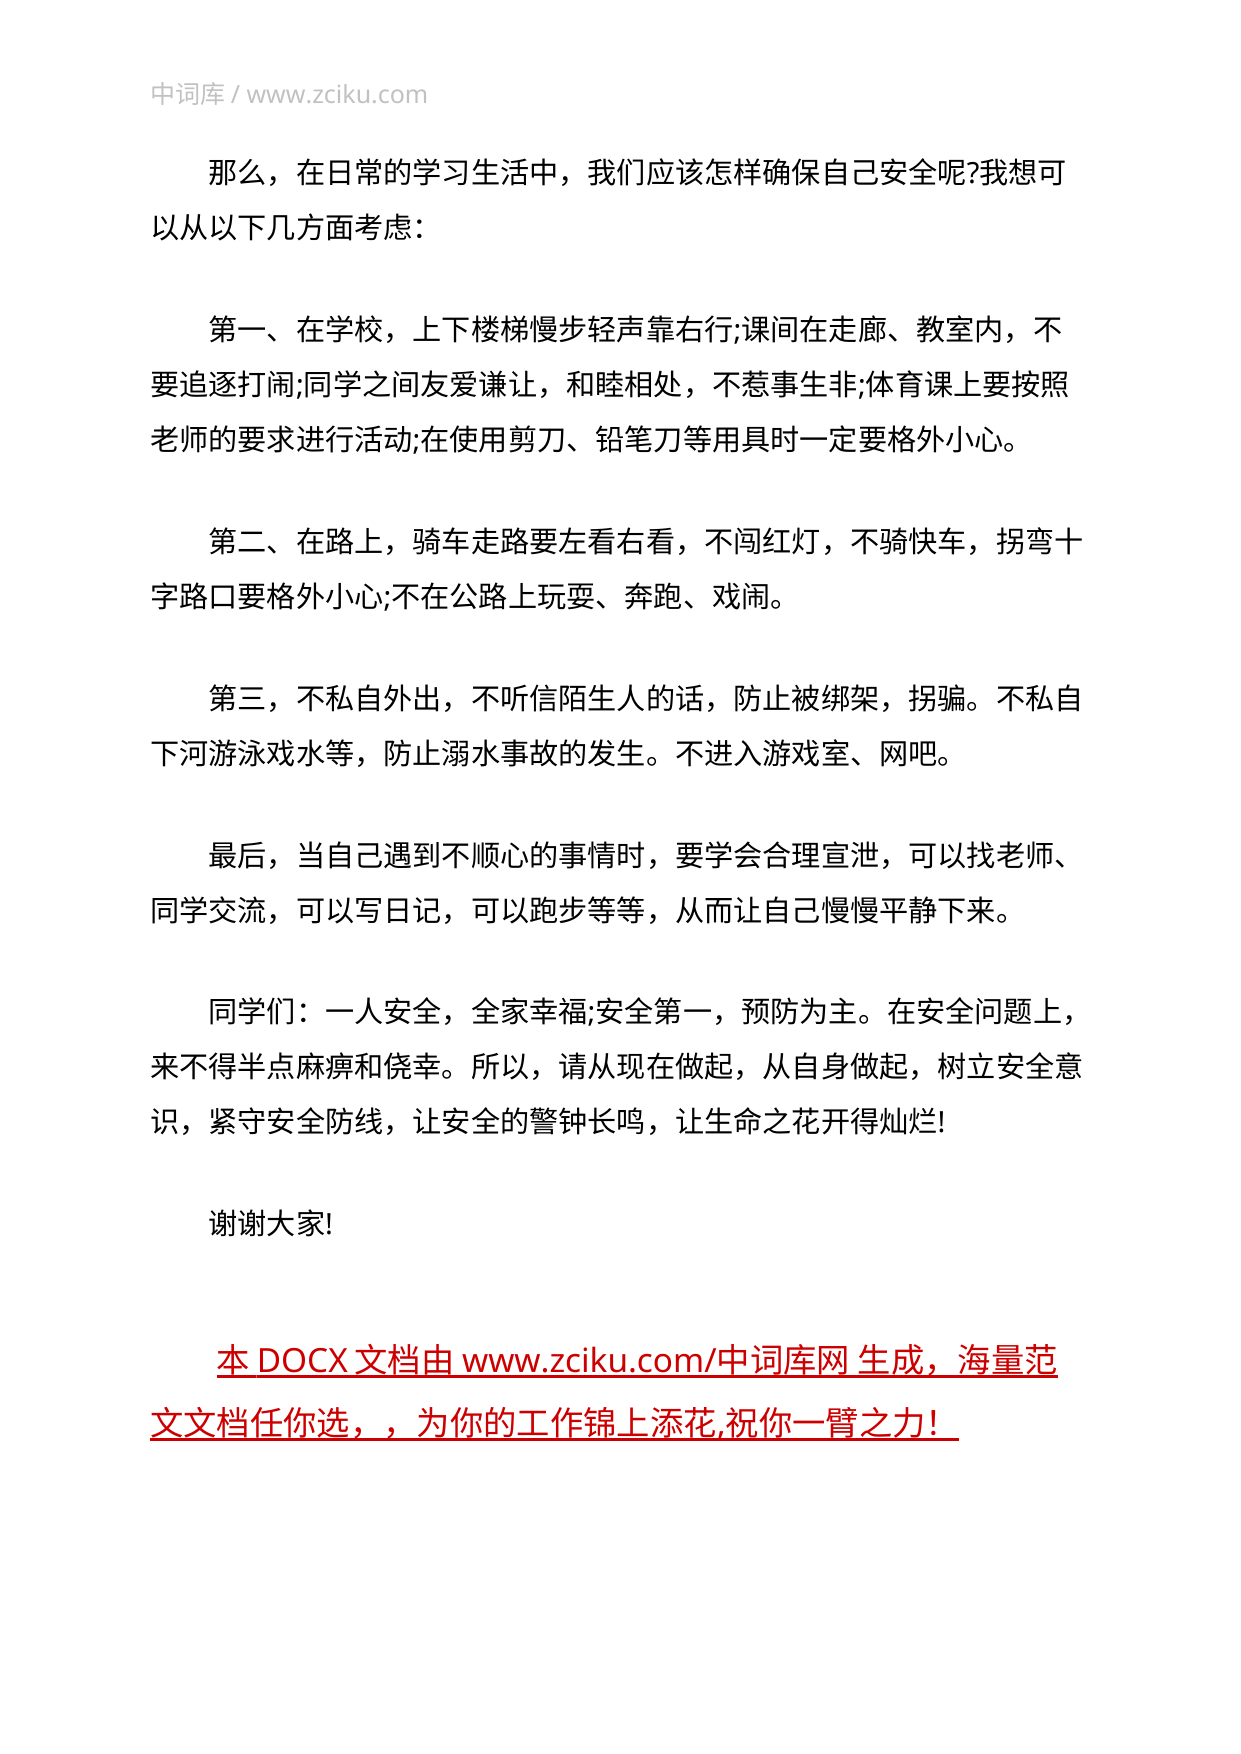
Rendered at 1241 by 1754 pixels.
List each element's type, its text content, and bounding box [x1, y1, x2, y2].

text 第二、在路上，骑车走路要左看右看，不闯红灯，不骑快车，拐弯十字路口要格外小心;不在公路上玩耍、奔跑、戏闹。 [150, 519, 1090, 616]
text 同学们：一人安全，全家幸福;安全第一，预防为主。在安全问题上，来不得半点麻痹和侥幸。所以，请从现在做起，从自身做起，树立安全意识，紧守安全防线，让安全的警钟长鸣，让生命之花开得灿烂! [150, 989, 1090, 1141]
text 本DOCX文档由 www.zciku.com/中词库网 生成，海量范文文档任你选，，为你的工作锦上添花,祝你一臂之力！ [150, 1334, 1090, 1445]
text 第三，不私自外出，不听信陌生人的话，防止被绑架，拐骗。不私自下河游泳戏水等，防止溺水事故的发生。不进入游戏室、网吧。 [150, 676, 1090, 773]
text 第一、在学校，上下楼梯慢步轻声靠右行;课间在走廊、教室内，不要追逐打闹;同学之间友爱谦让，和睦相处，不惹事生非;体育课上要按照老师的要求进行活动;在使用剪刀、铅笔刀等用具时一定要格外小心。 [150, 307, 1090, 459]
text 那么，在日常的学习生活中，我们应该怎样确保自己安全呢?我想可以从以下几方面考虑： [150, 150, 1090, 247]
text 谢谢大家! [150, 1201, 1090, 1243]
text 最后，当自己遇到不顺心的事情时，要学会合理宣泄，可以找老师、同学交流，可以写日记，可以跑步等等，从而让自己慢慢平静下来。 [150, 832, 1090, 929]
